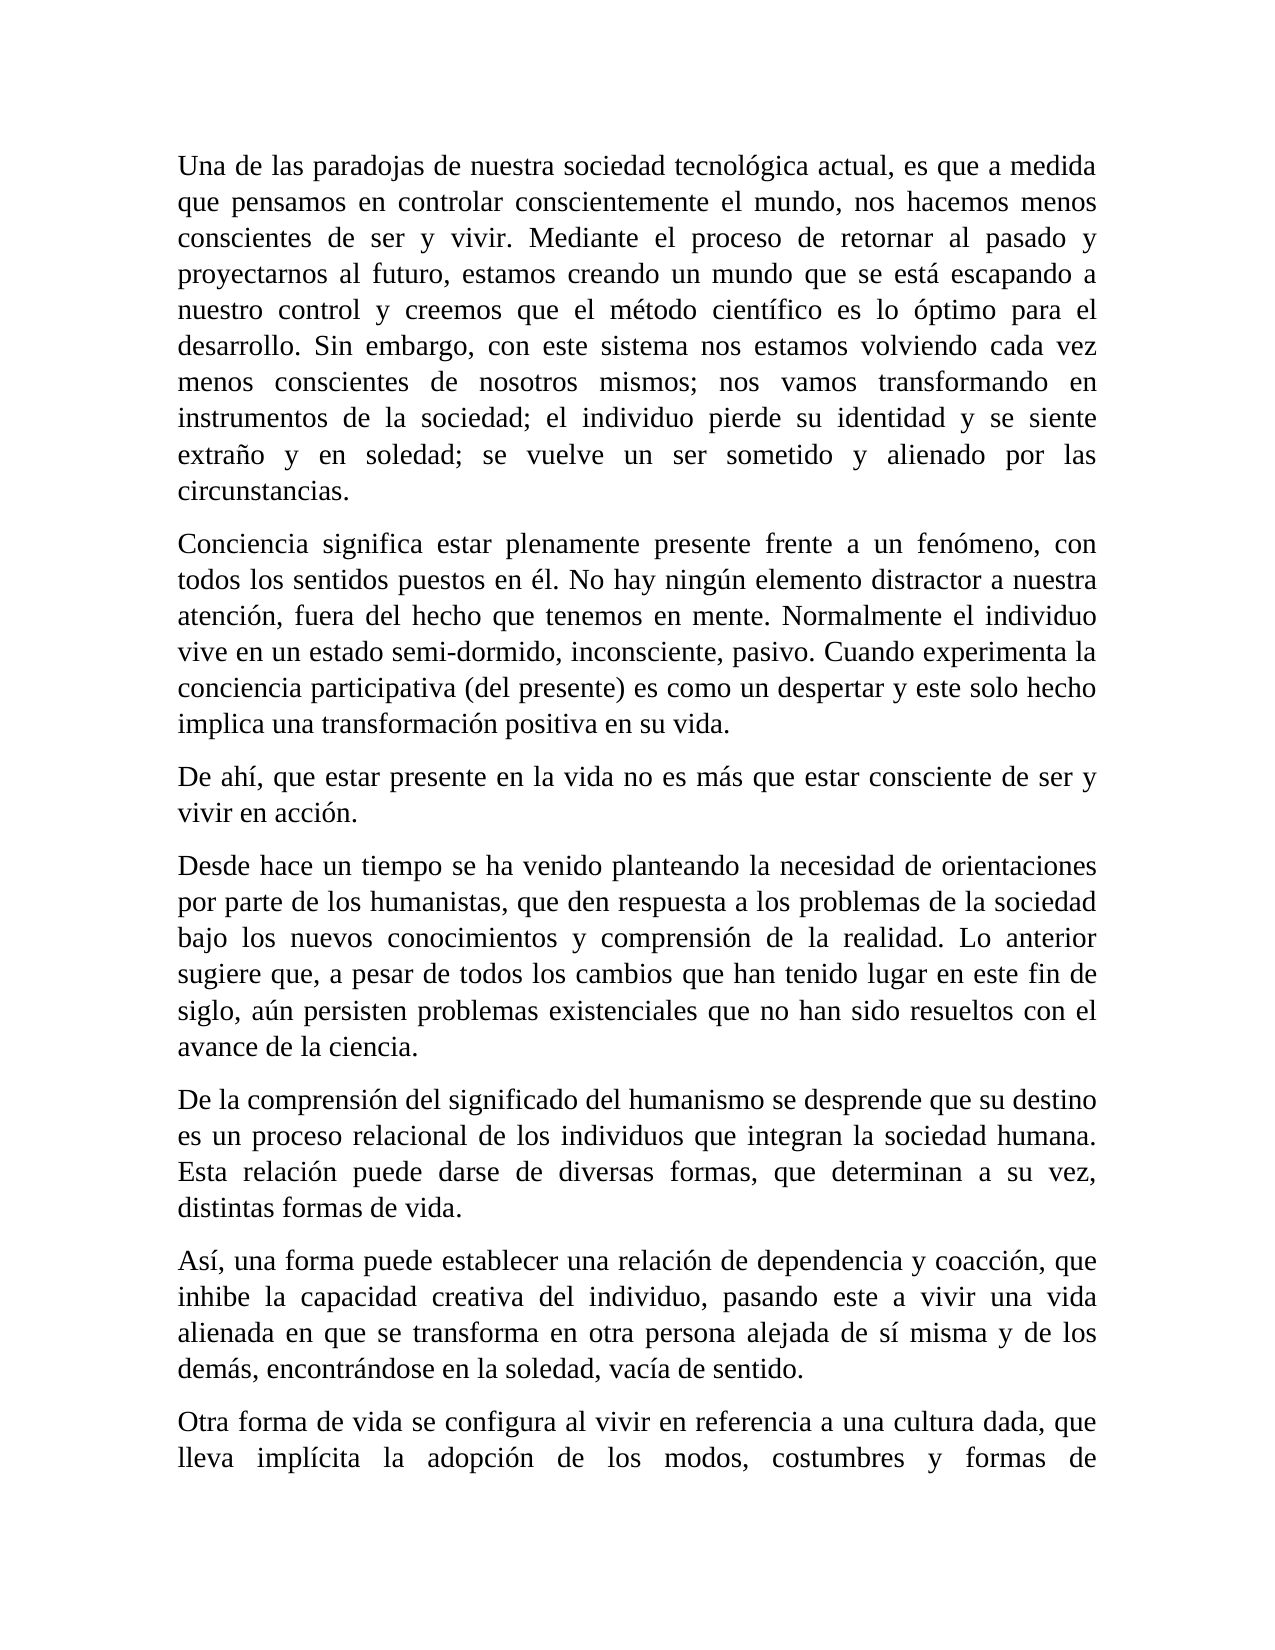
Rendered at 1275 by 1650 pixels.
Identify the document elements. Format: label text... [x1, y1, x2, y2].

text Desde hace un tiempo se ha venido planteando la necesidad de orientaciones por parte de los humanistas, que den respuesta a los problemas de la sociedad bajo los nuevos conocimientos y comprensión de la realidad. Lo anterior sugiere que, a pesar de todos los cambios que han tenido lugar en este fin de siglo, aún persisten problemas existenciales que no han sido resueltos con el avance de la ciencia. [177, 848, 1098, 1062]
text Una de las paradojas de nuestra sociedad tecnológica actual, es que a medida que pensamos en controlar conscientemente el mundo, nos hacemos menos conscientes de ser y vivir. Mediante el proceso de retornar al pasado y proyectarnos al futuro, estamos creando un mundo que se está escapando a nuestro control y creemos que el método científico es lo óptimo para el desarrollo. Sin embargo, con este sistema nos estamos volviendo cada vez menos conscientes de nosotros mismos; nos vamos transformando en instrumentos de la sociedad; el individuo pierde su identidad y se siente extraño y en soledad; se vuelve un ser sometido y alienado por las circunstancias. [177, 148, 1098, 506]
text De ahí, que estar presente en la vida no es más que estar consciente de ser y vivir en acción. [177, 759, 1098, 829]
text Así, una forma puede establecer una relación de dependencia y coacción, que inhibe la capacidad creativa del individuo, pasando este a vivir una vida alienada en que se transforma en otra persona alejada de sí misma y de los demás, encontrándose en la soledad, vacía de sentido. [177, 1243, 1098, 1385]
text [177, 1404, 1098, 1474]
text Conciencia significa estar plenamente presente frente a un fenómeno, con todos los sentidos puestos en él. No hay ningún elemento distractor a nuestra atención, fuera del hecho que tenemos en mente. Normalmente el individuo vive en un estado semi-dormido, inconsciente, pasivo. Cuando experimenta la conciencia participativa (del presente) es como un despertar y este solo hecho implica una transformación positiva en su vida. [177, 526, 1098, 740]
text De la comprensión del significado del humanismo se desprende que su destino es un proceso relacional de los individuos que integran la sociedad humana. Esta relación puede darse de diversas formas, que determinan a su vez, distintas formas de vida. [177, 1082, 1098, 1224]
